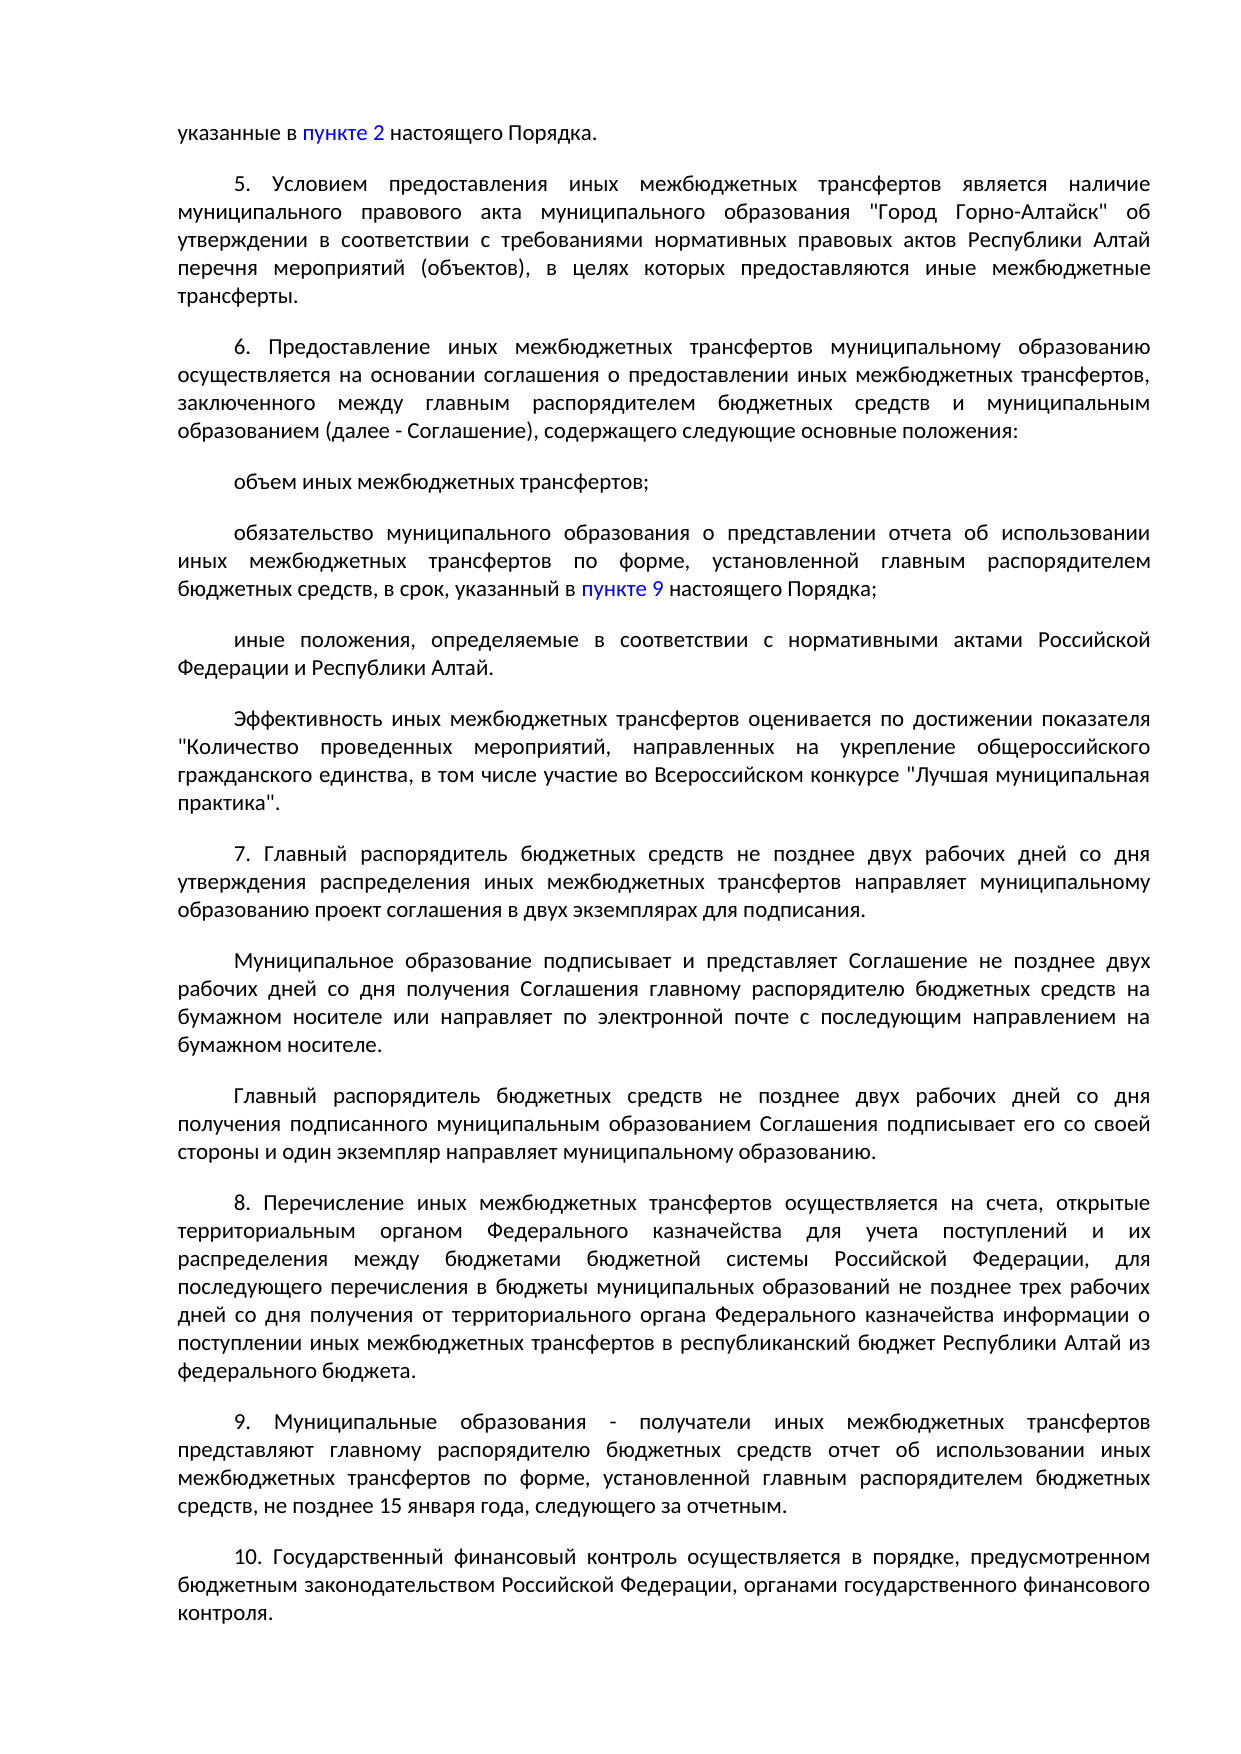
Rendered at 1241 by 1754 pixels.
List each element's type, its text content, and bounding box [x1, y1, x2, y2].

text Эффективность иных межбюджетных трансфертов оценивается по достижении показателя "Количество проведенных мероприятий, направленных на укрепление общероссийского гражданского единства, в том числе участие во Всероссийском конкурсе "Лучшая муниципальная практика". [177, 704, 1152, 816]
text 8. Перечисление иных межбюджетных трансфертов осуществляется на счета, открытые территориальным органом Федерального казначейства для учета поступлений и их распределения между бюджетами бюджетной системы Российской Федерации, для последующего перечисления в бюджеты муниципальных образований не позднее трех рабочих дней со дня получения от территориального органа Федерального казначейства информации о поступлении иных межбюджетных трансфертов в республиканский бюджет Республики Алтай из федерального бюджета. [177, 1188, 1152, 1384]
text объем иных межбюджетных трансфертов; [177, 467, 1152, 495]
text 9. Муниципальные образования - получатели иных межбюджетных трансфертов представляют главному распорядителю бюджетных средств отчет об использовании иных межбюджетных трансфертов по форме, установленной главным распорядителем бюджетных средств, не позднее 15 января года, следующего за отчетным. [177, 1407, 1152, 1519]
text иные положения, определяемые в соответствии с нормативными актами Российской Федерации и Республики Алтай. [177, 625, 1152, 681]
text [177, 118, 1152, 146]
text 5. Условием предоставления иных межбюджетных трансфертов является наличие муниципального правового акта муниципального образования "Город Горно-Алтайск" об утверждении в соответствии с требованиями нормативных правовых актов Республики Алтай перечня мероприятий (объектов), в целях которых предоставляются иные межбюджетные трансферты. [177, 169, 1152, 309]
text 7. Главный распорядитель бюджетных средств не позднее двух рабочих дней со дня утверждения распределения иных межбюджетных трансфертов направляет муниципальному образованию проект соглашения в двух экземплярах для подписания. [177, 839, 1152, 923]
text Главный распорядитель бюджетных средств не позднее двух рабочих дней со дня получения подписанного муниципальным образованием Соглашения подписывает его со своей стороны и один экземпляр направляет муниципальному образованию. [177, 1081, 1152, 1165]
text Муниципальное образование подписывает и представляет Соглашение не позднее двух рабочих дней со дня получения Соглашения главному распорядителю бюджетных средств на бумажном носителе или направляет по электронной почте с последующим направлением на бумажном носителе. [177, 946, 1152, 1058]
text обязательство муниципального образования о представлении отчета об использовании иных межбюджетных трансфертов по форме, установленной главным распорядителем бюджетных средств, в срок, указанный в пункте 9 настоящего Порядка; [177, 518, 1152, 602]
text 10. Государственный финансовый контроль осуществляется в порядке, предусмотренном бюджетным законодательством Российской Федерации, органами государственного финансового контроля. [177, 1542, 1152, 1626]
text 6. Предоставление иных межбюджетных трансфертов муниципальному образованию осуществляется на основании соглашения о предоставлении иных межбюджетных трансфертов, заключенного между главным распорядителем бюджетных средств и муниципальным образованием (далее - Соглашение), содержащего следующие основные положения: [177, 332, 1152, 444]
